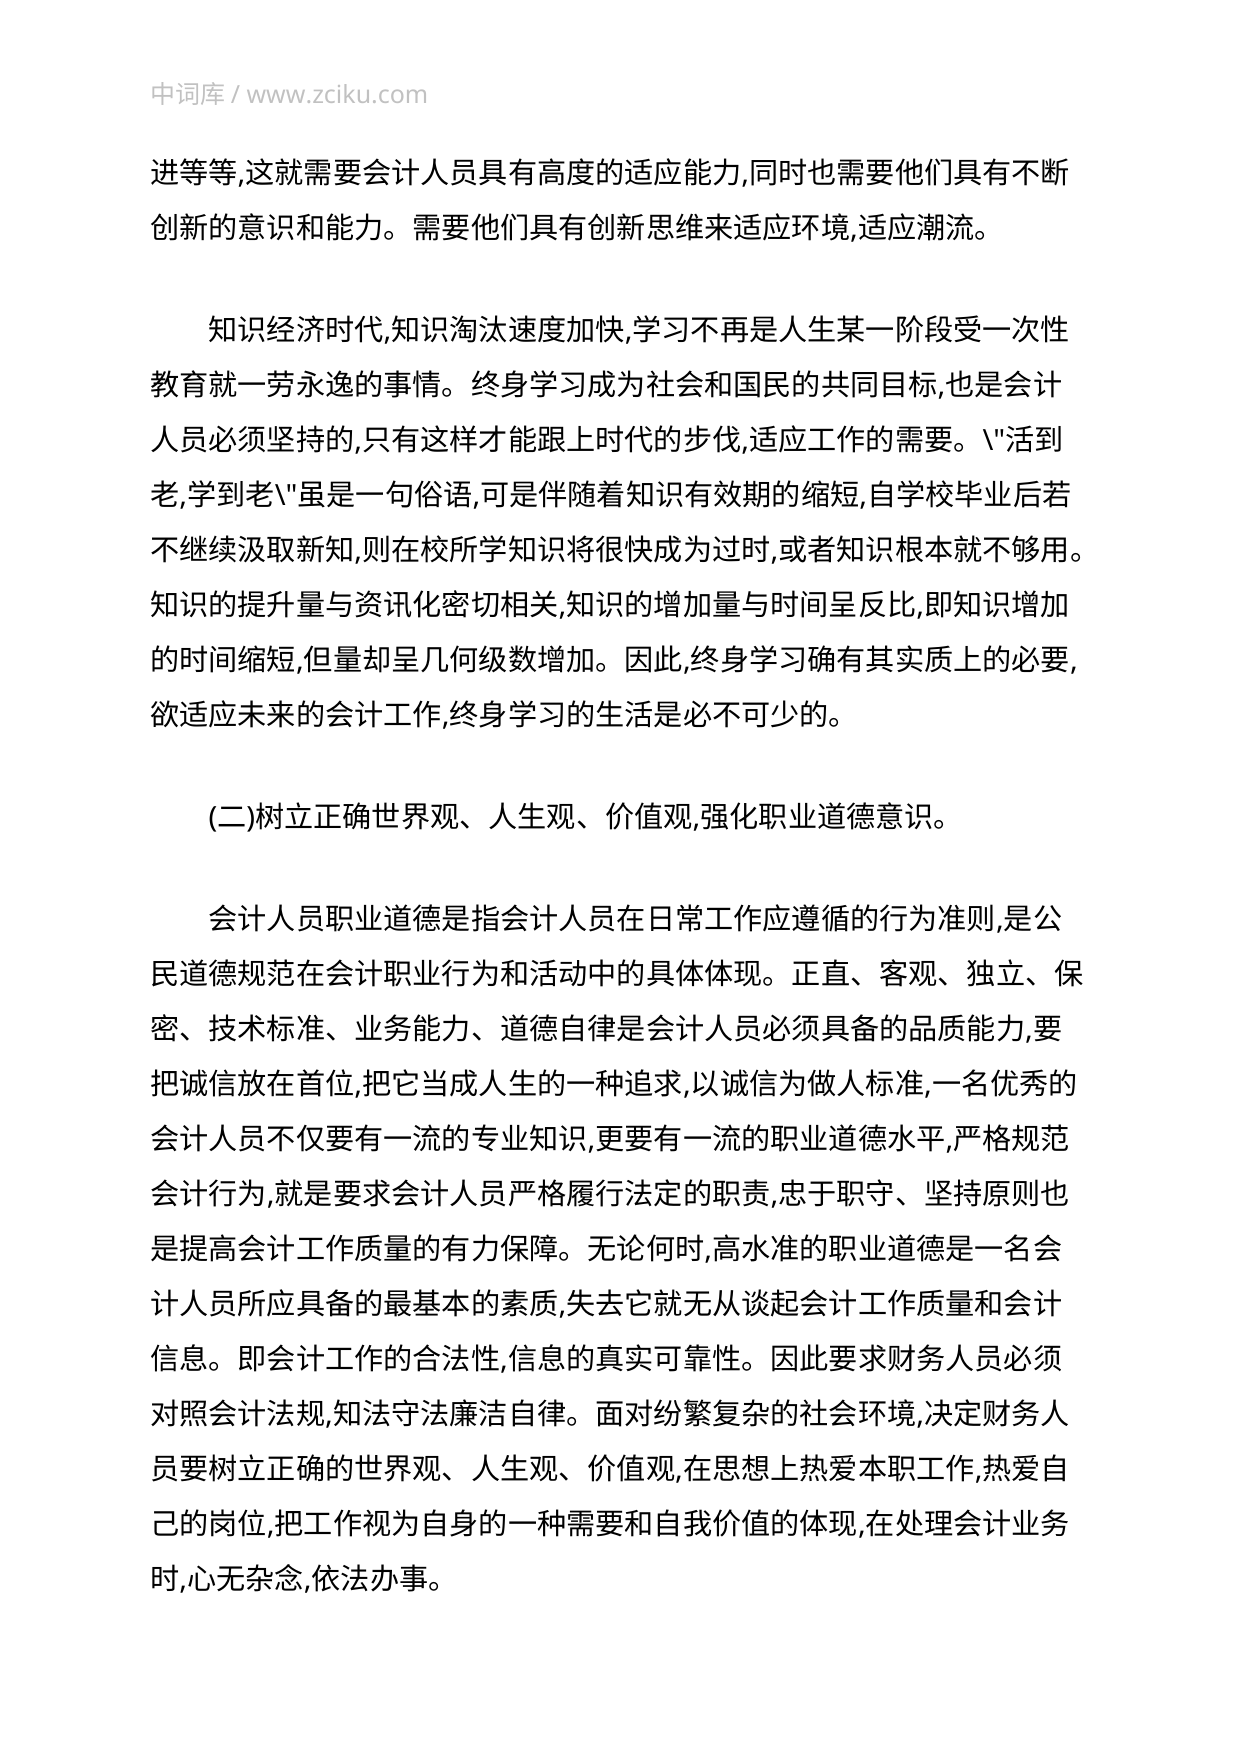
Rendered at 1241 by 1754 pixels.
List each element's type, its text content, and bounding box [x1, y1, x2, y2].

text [150, 150, 1090, 247]
text 会计人员职业道德是指会计人员在日常工作应遵循的行为准则,是公民道德规范在会计职业行为和活动中的具体体现。正直、客观、独立、保密、技术标准、业务能力、道德自律是会计人员必须具备的品质能力,要把诚信放在首位,把它当成人生的一种追求,以诚信为做人标准,一名优秀的会计人员不仅要有一流的专业知识,更要有一流的职业道德水平,严格规范会计行为,就是要求会计人员严格履行法定的职责,忠于职守、坚持原则也是提高会计工作质量的有力保障。无论何时,高水准的职业道德是一名会计人员所应具备的最基本的素质,失去它就无从谈起会计工作质量和会计信息。即会计工作的合法性,信息的真实可靠性。因此要求财务人员必须对照会计法规,知法守法廉洁自律。面对纷繁复杂的社会环境,决定财务人员要树立正确的世界观、人生观、价值观,在思想上热爱本职工作,热爱自己的岗位,把工作视为自身的一种需要和自我价值的体现,在处理会计业务时,心无杂念,依法办事。 [150, 896, 1090, 1598]
text (二)树立正确世界观、人生观、价值观,强化职业道德意识。 [150, 794, 1090, 836]
text 知识经济时代,知识淘汰速度加快,学习不再是人生某一阶段受一次性教育就一劳永逸的事情。终身学习成为社会和国民的共同目标,也是会计人员必须坚持的,只有这样才能跟上时代的步伐,适应工作的需要。\"活到老,学到老\"虽是一句俗语,可是伴随着知识有效期的缩短,自学校毕业后若不继续汲取新知,则在校所学知识将很快成为过时,或者知识根本就不够用。知识的提升量与资讯化密切相关,知识的增加量与时间呈反比,即知识增加的时间缩短,但量却呈几何级数增加。因此,终身学习确有其实质上的必要,欲适应未来的会计工作,终身学习的生活是必不可少的。 [150, 307, 1090, 734]
